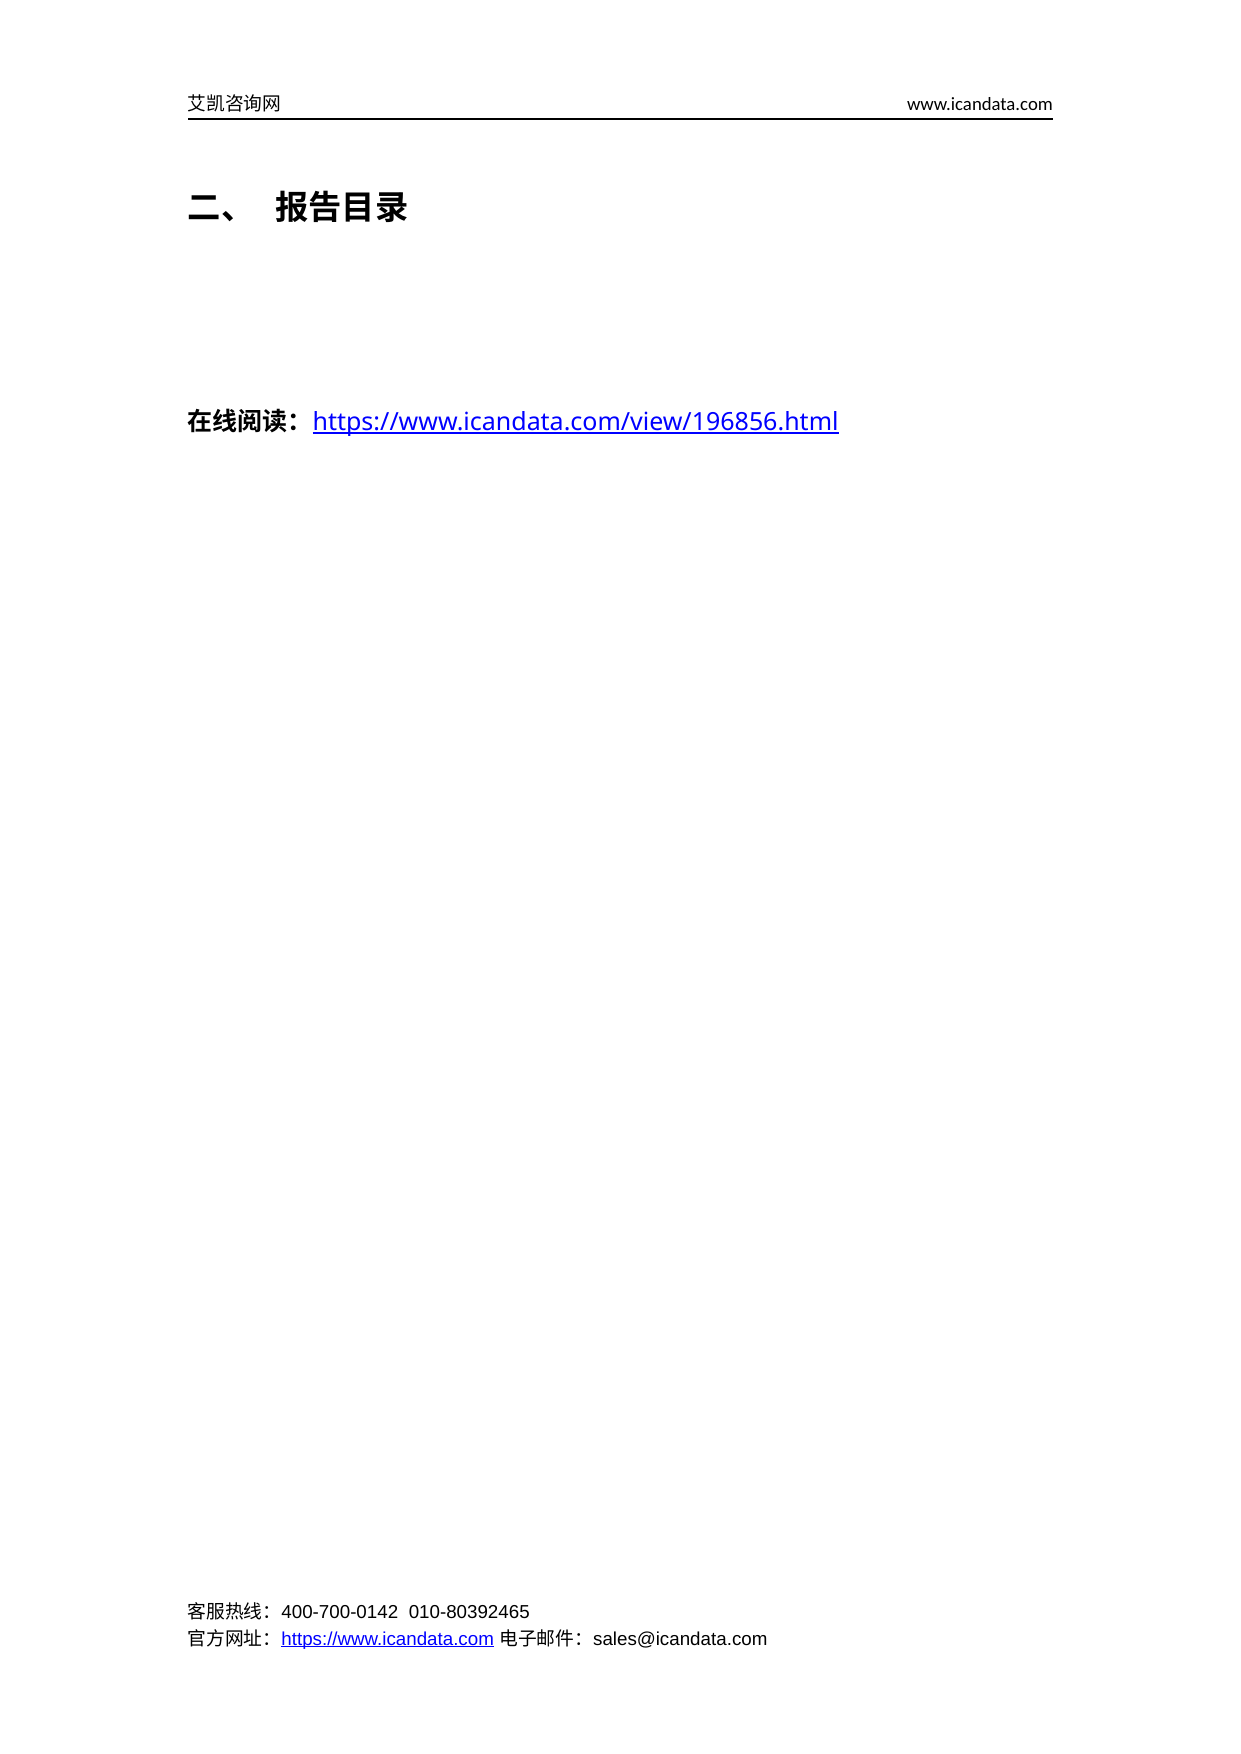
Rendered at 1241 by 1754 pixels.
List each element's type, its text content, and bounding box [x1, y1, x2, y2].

subtitle 报告目录 [187, 172, 1053, 237]
text 在线阅读：https://www.icandata.com/view/196856.html [187, 387, 1053, 452]
